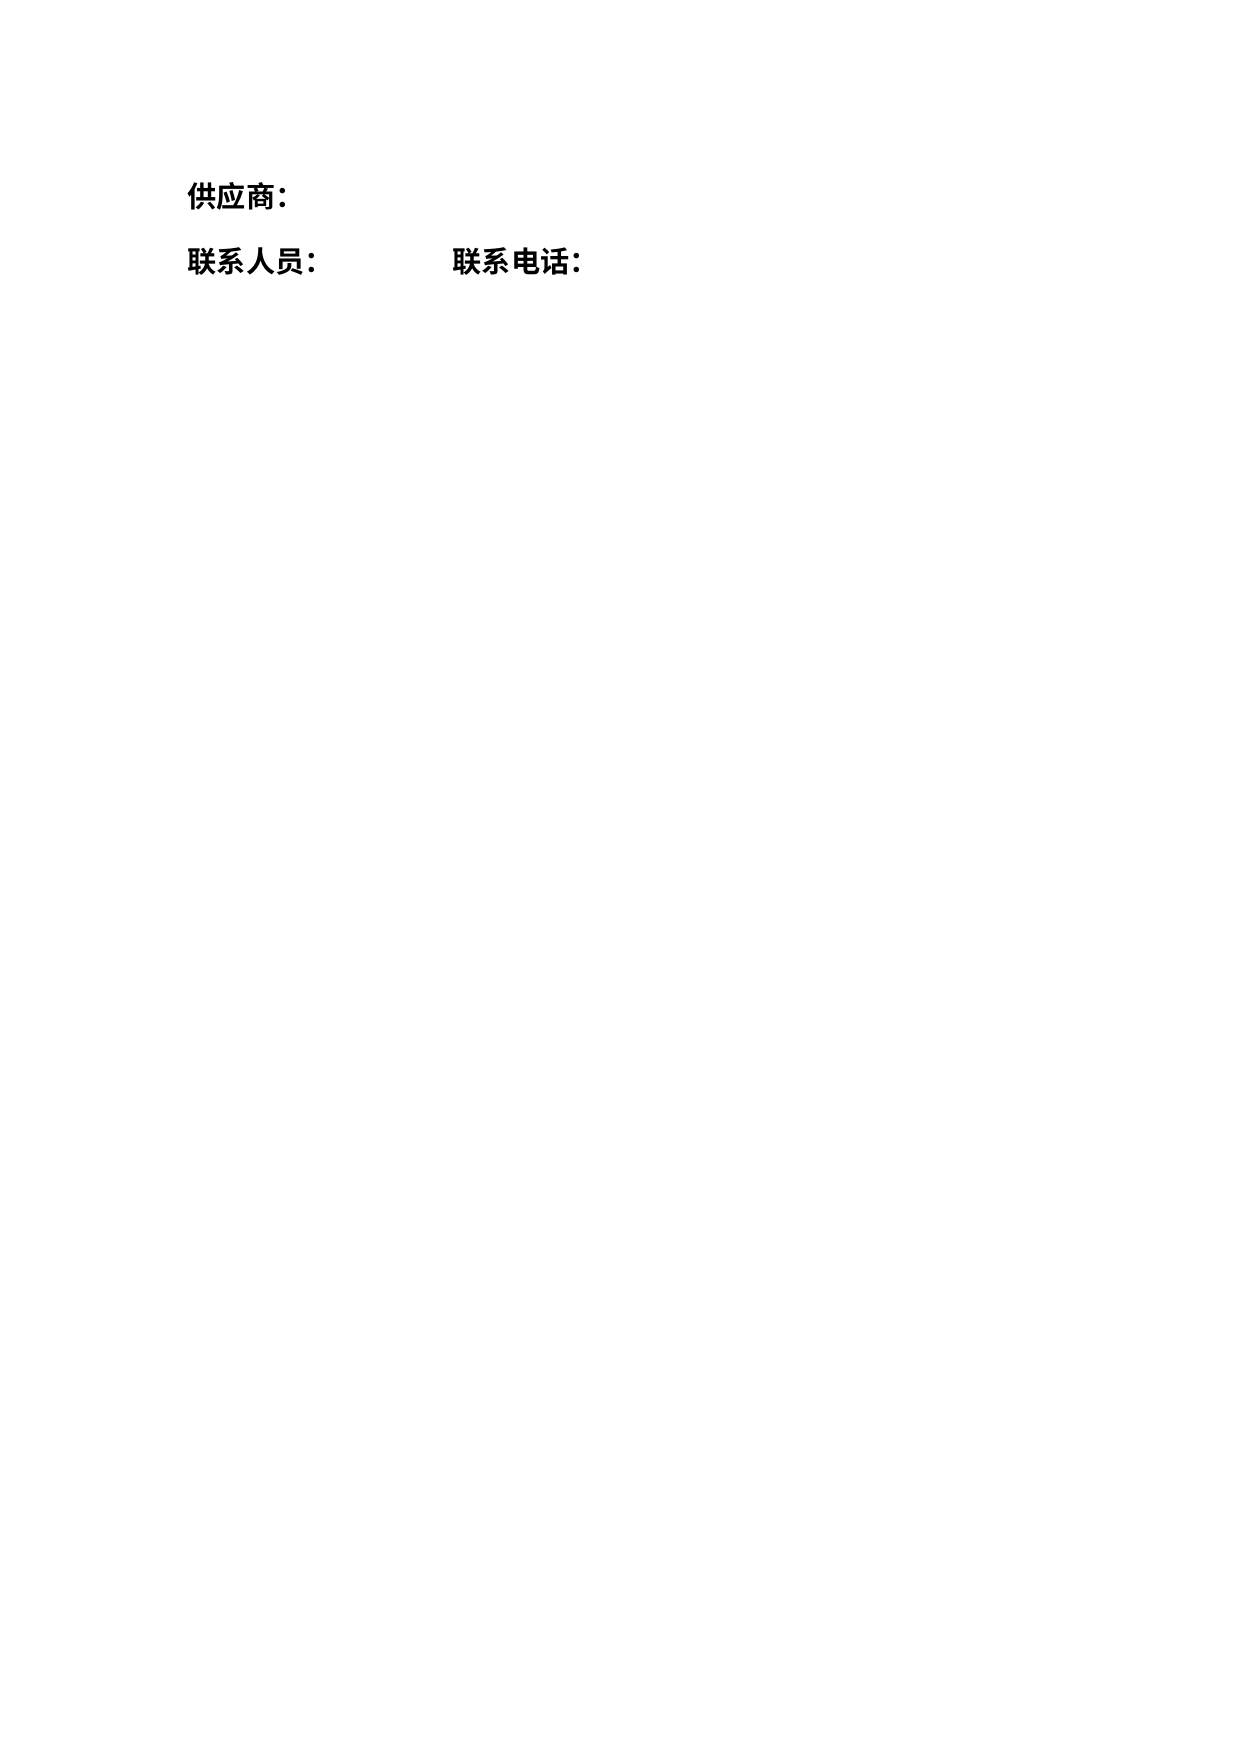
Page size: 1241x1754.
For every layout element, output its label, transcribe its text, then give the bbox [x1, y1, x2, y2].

text 供应商： [187, 162, 1053, 227]
text 联系人员： 联系电话： [187, 227, 1053, 292]
